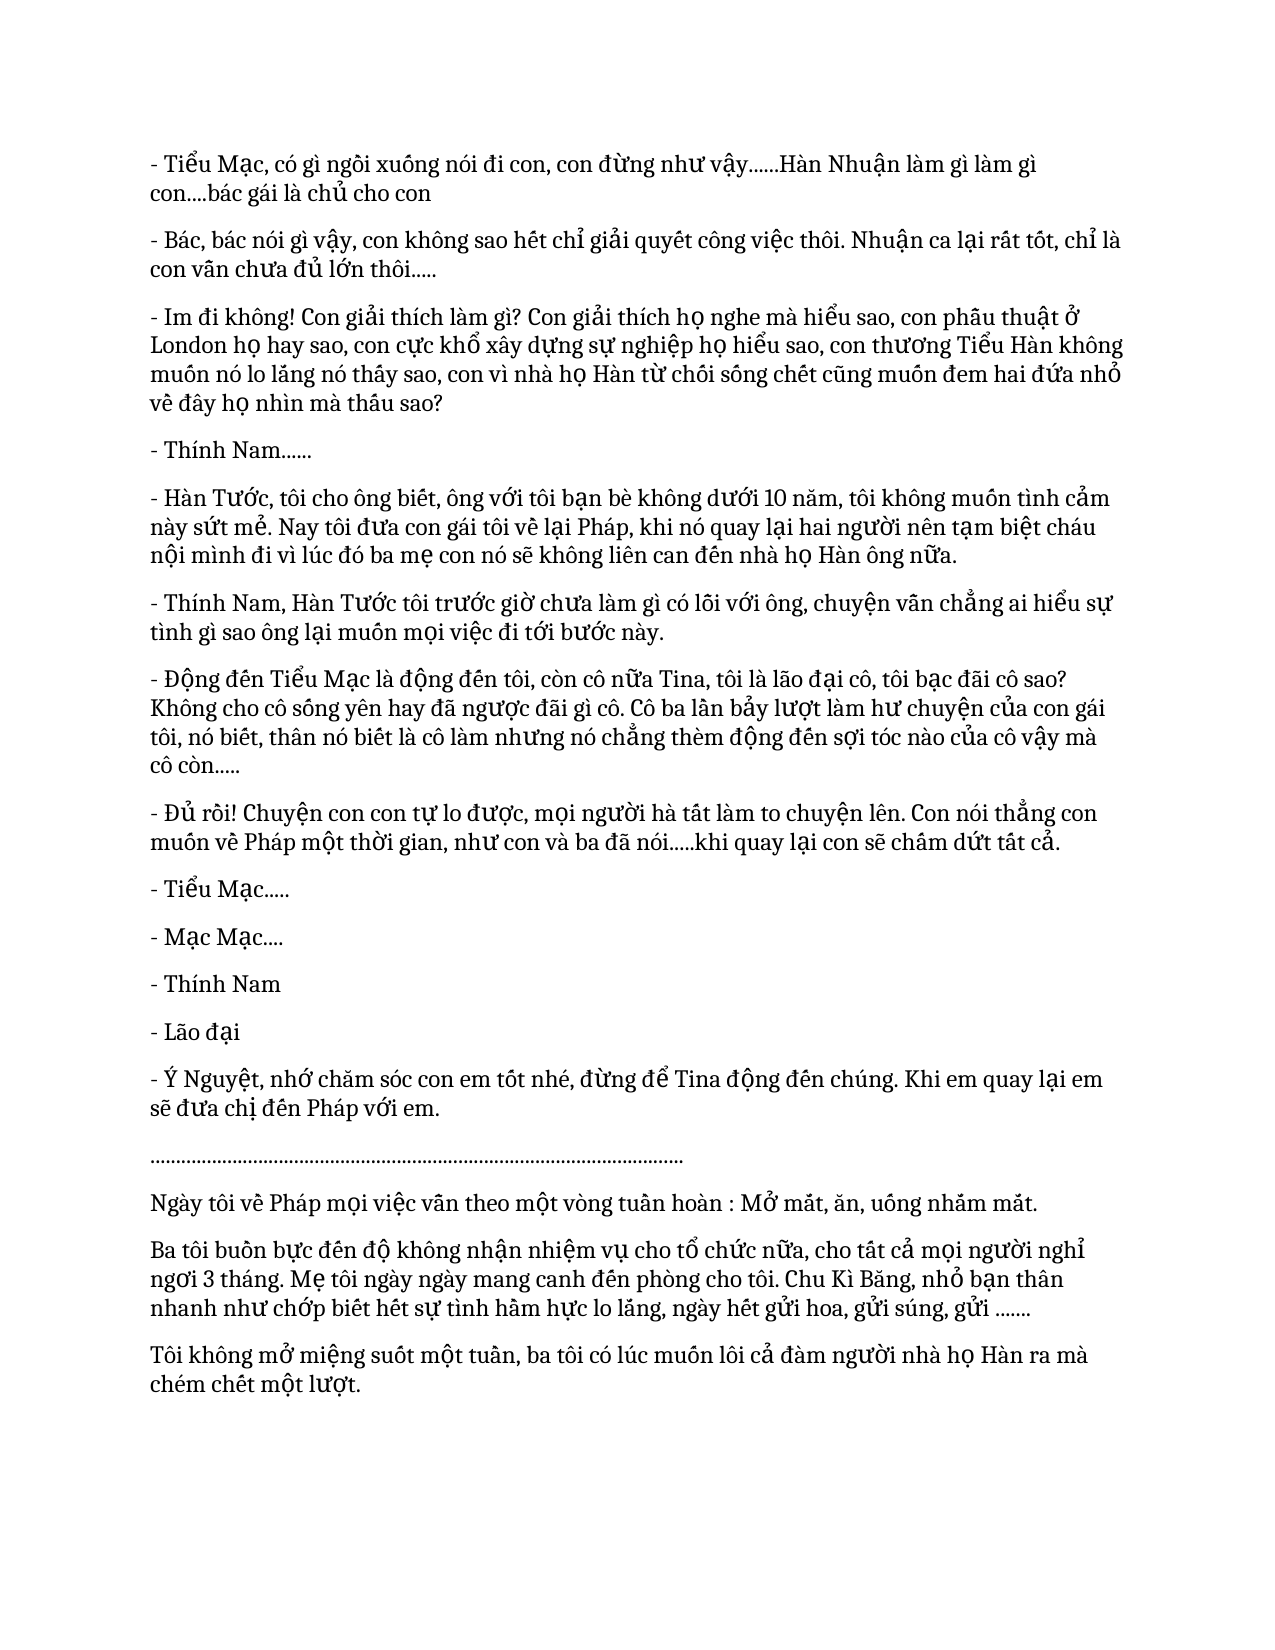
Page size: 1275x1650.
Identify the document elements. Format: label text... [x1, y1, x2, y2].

text - Hàn Tước, tôi cho ông biết, ông với tôi bạn bè không dưới 10 năm, tôi không muốn tình cảm này sứt mẻ. Nay tôi đưa con gái tôi về lại Pháp, khi nó quay lại hai người nên tạm biệt cháu nội mình đi vì lúc đó ba mẹ con nó sẽ không liên can đến nhà họ Hàn ông nữa. [150, 484, 1125, 570]
text - Thính Nam [150, 970, 1125, 999]
text - Thính Nam...... [150, 436, 1125, 465]
text Tôi không mở miệng suốt một tuần, ba tôi có lúc muốn lôi cả đàm người nhà họ Hàn ra mà chém chết một lượt. [150, 1341, 1125, 1399]
text - Động đến Tiểu Mạc là động đến tôi, còn cô nữa Tina, tôi là lão đại cô, tôi bạc đãi cô sao? Không cho cô sống yên hay đã ngược đãi gì cô. Cô ba lần bảy lượt làm hư chuyện của con gái tôi, nó biết, thân nó biết là cô làm nhưng nó chẳng thèm động đến sợi tóc nào của cô vậy mà cô còn..... [150, 665, 1125, 780]
text ........................................................................................................ [150, 1141, 1125, 1170]
text - Thính Nam, Hàn Tước tôi trước giờ chưa làm gì có lỗi với ông, chuyện vẫn chẳng ai hiểu sự tình gì sao ông lại muốn mọi việc đi tới bước này. [150, 589, 1125, 646]
text - Im đi không! Con giải thích làm gì? Con giải thích họ nghe mà hiểu sao, con phẫu thuật ở London họ hay sao, con cực khổ xây dựng sự nghiệp họ hiểu sao, con thương Tiểu Hàn không muốn nó lo lắng nó thấy sao, con vì nhà họ Hàn từ chối sống chết cũng muốn đem hai đứa nhỏ về đây họ nhìn mà thấu sao? [150, 302, 1125, 417]
text Ba tôi buồn bực đến độ không nhận nhiệm vụ cho tổ chức nữa, cho tất cả mọi người nghỉ ngơi 3 tháng. Mẹ tôi ngày ngày mang canh đến phòng cho tôi. Chu Kì Băng, nhỏ bạn thân nhanh như chớp biết hết sự tình hầm hực lo lắng, ngày hết gửi hoa, gửi súng, gửi ....... [150, 1236, 1125, 1322]
text - Đủ rồi! Chuyện con con tự lo được, mọi người hà tất làm to chuyện lên. Con nói thẳng con muốn về Pháp một thời gian, như con và ba đã nói.....khi quay lại con sẽ chấm dứt tất cả. [150, 799, 1125, 856]
text - Ý Nguyệt, nhớ chăm sóc con em tốt nhé, đừng để Tina động đến chúng. Khi em quay lại em sẽ đưa chị đến Pháp với em. [150, 1065, 1125, 1122]
text - Tiểu Mạc, có gì ngồi xuống nói đi con, con đừng như vậy......Hàn Nhuận làm gì làm gì con....bác gái là chủ cho con [150, 150, 1125, 207]
text - Tiểu Mạc..... [150, 875, 1125, 904]
text - Lão đại [150, 1017, 1125, 1046]
text - Mạc Mạc.... [150, 922, 1125, 951]
text - Bác, bác nói gì vậy, con không sao hết chỉ giải quyết công việc thôi. Nhuận ca lại rất tốt, chỉ là con vẫn chưa đủ lớn thôi..... [150, 226, 1125, 284]
text Ngày tôi về Pháp mọi việc vẫn theo một vòng tuần hoàn : Mở mắt, ăn, uống nhắm mắt. [150, 1189, 1125, 1217]
